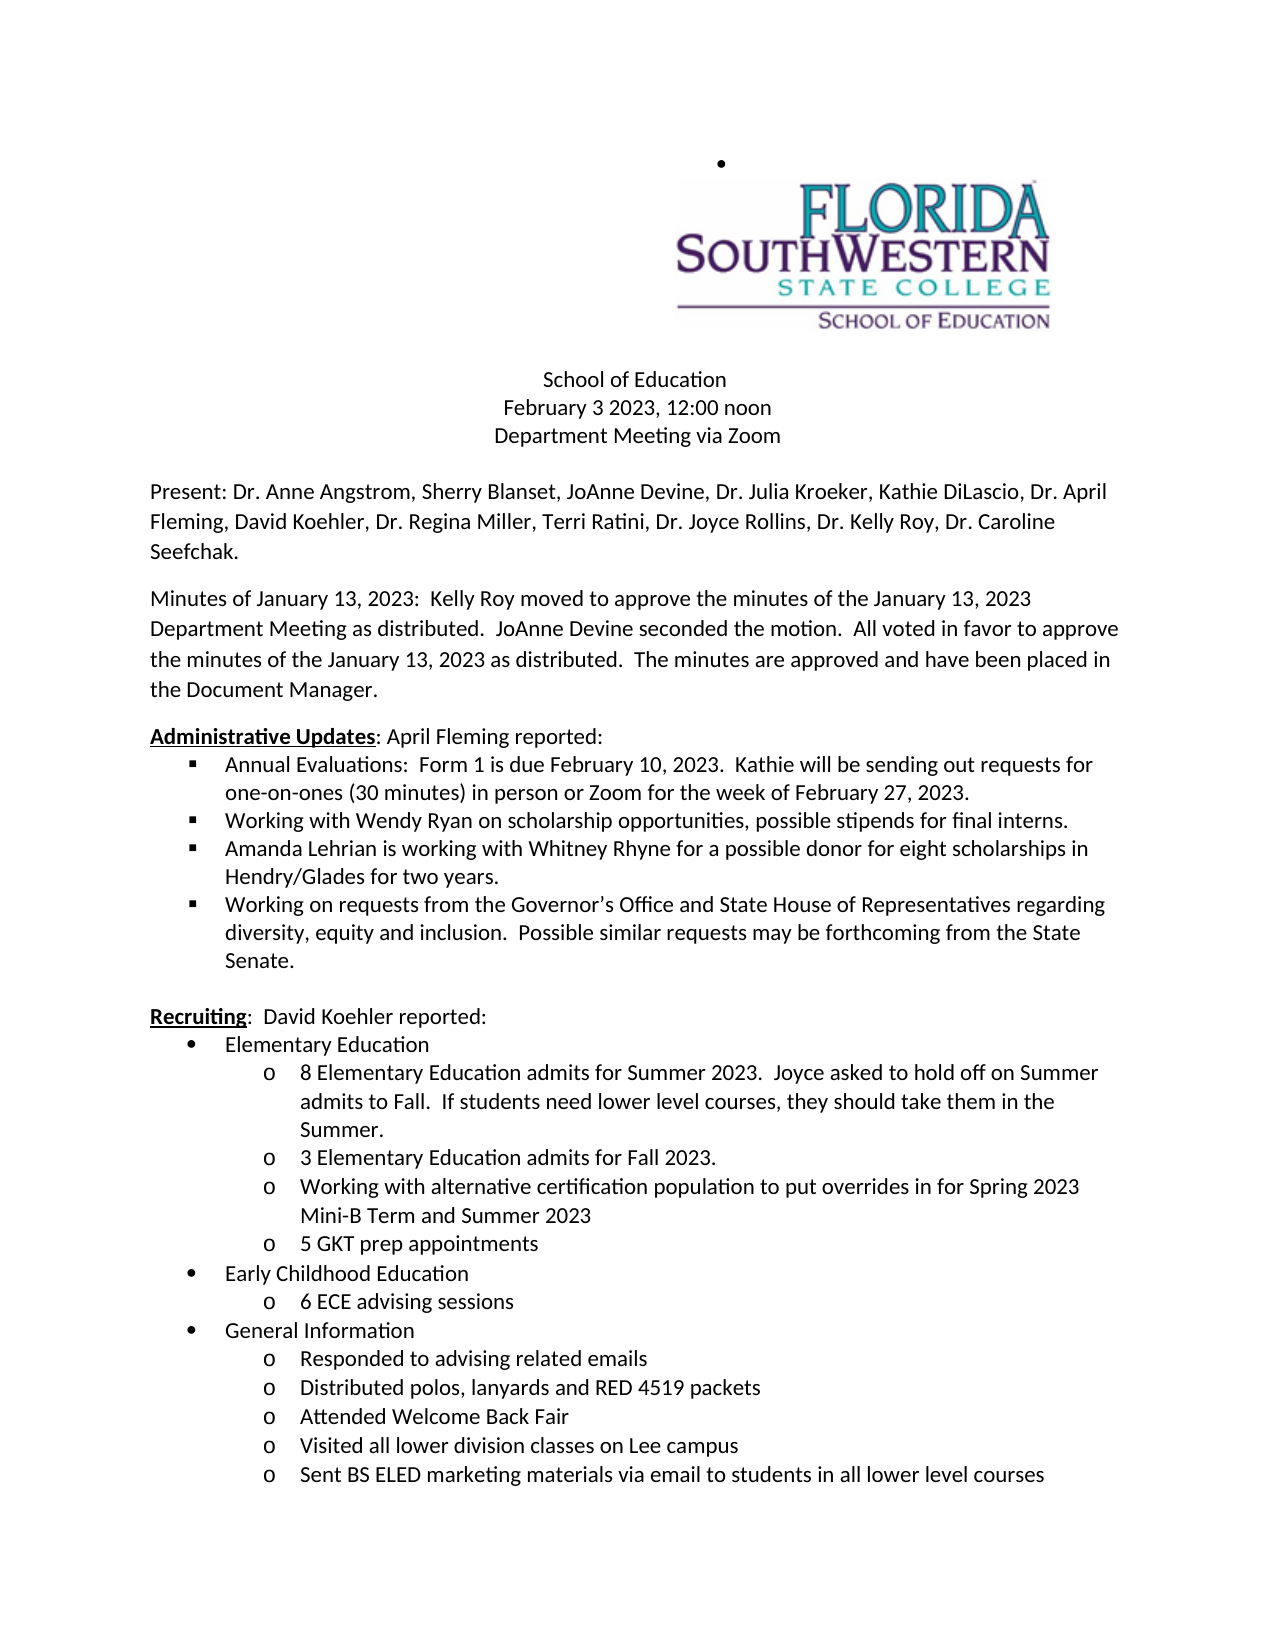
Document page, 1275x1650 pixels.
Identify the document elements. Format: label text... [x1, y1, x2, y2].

list Working on requests from the Governor’s Office and State House of Representatives regarding diversity, equity and inclusion. Possible similar requests may be forthcoming from the State Senate. [187, 890, 1125, 974]
list 8 Elementary Education admits for Summer 2023. Joyce asked to hold off on Summer admits to Fall. If students need lower level courses, they should take them in the Summer. [262, 1058, 1125, 1143]
list Sent BS ELED marketing materials via email to students in all lower level courses [262, 1461, 1125, 1490]
list Visited all lower division classes on Lee campus [262, 1431, 1125, 1461]
text Department Meeting via Zoom [150, 421, 1125, 449]
text School of Education [150, 365, 1125, 393]
text Present: Dr. Anne Angstrom, Sherry Blanset, JoAnne Devine, Dr. Julia Kroeker, Kathie DiLascio, Dr. April Fleming, David Koehler, Dr. Regina Miller, Terri Ratini, Dr. Joyce Rollins, Dr. Kelly Roy, Dr. Caroline Seefchak. [150, 477, 1125, 565]
list Amanda Lehrian is working with Whitney Rhyne for a possible donor for eight scholarships in Hendry/Glades for two years. [187, 834, 1125, 890]
list 5 GKT prep appointments [262, 1229, 1125, 1259]
text Minutes of January 13, 2023: Kelly Roy moved to approve the minutes of the January 13, 2023 Department Meeting as distributed. JoAnne Devine seconded the motion. All voted in favor to approve the minutes of the January 13, 2023 as distributed. The minutes are approved and have been placed in the Document Manager. [150, 584, 1125, 703]
text Recruiting: David Koehler reported: [150, 1002, 1125, 1030]
list 6 ECE advising sessions [262, 1287, 1125, 1316]
list General Information [187, 1316, 1125, 1344]
list Working with Wendy Ryan on scholarship opportunities, possible stipends for final interns. [187, 806, 1125, 834]
text Administrative Updates: April Fleming reported: [150, 722, 1125, 750]
list Distributed polos, lanyards and RED 4519 packets [262, 1373, 1125, 1402]
list Annual Evaluations: Form 1 is due February 10, 2023. Kathie will be sending out requests for one-on-ones (30 minutes) in person or Zoom for the week of February 27, 2023. [187, 750, 1125, 806]
picture [675, 178, 1054, 332]
list Responded to advising related emails [262, 1344, 1125, 1373]
list Working with alternative certification population to put overrides in for Spring 2023 Mini-B Term and Summer 2023 [262, 1172, 1125, 1229]
list Attended Welcome Back Fair [262, 1402, 1125, 1431]
text February 3 2023, 12:00 noon [150, 393, 1125, 421]
list Early Childhood Education [187, 1259, 1125, 1287]
list 3 Elementary Education admits for Fall 2023. [262, 1143, 1125, 1172]
list Elementary Education [187, 1030, 1125, 1058]
